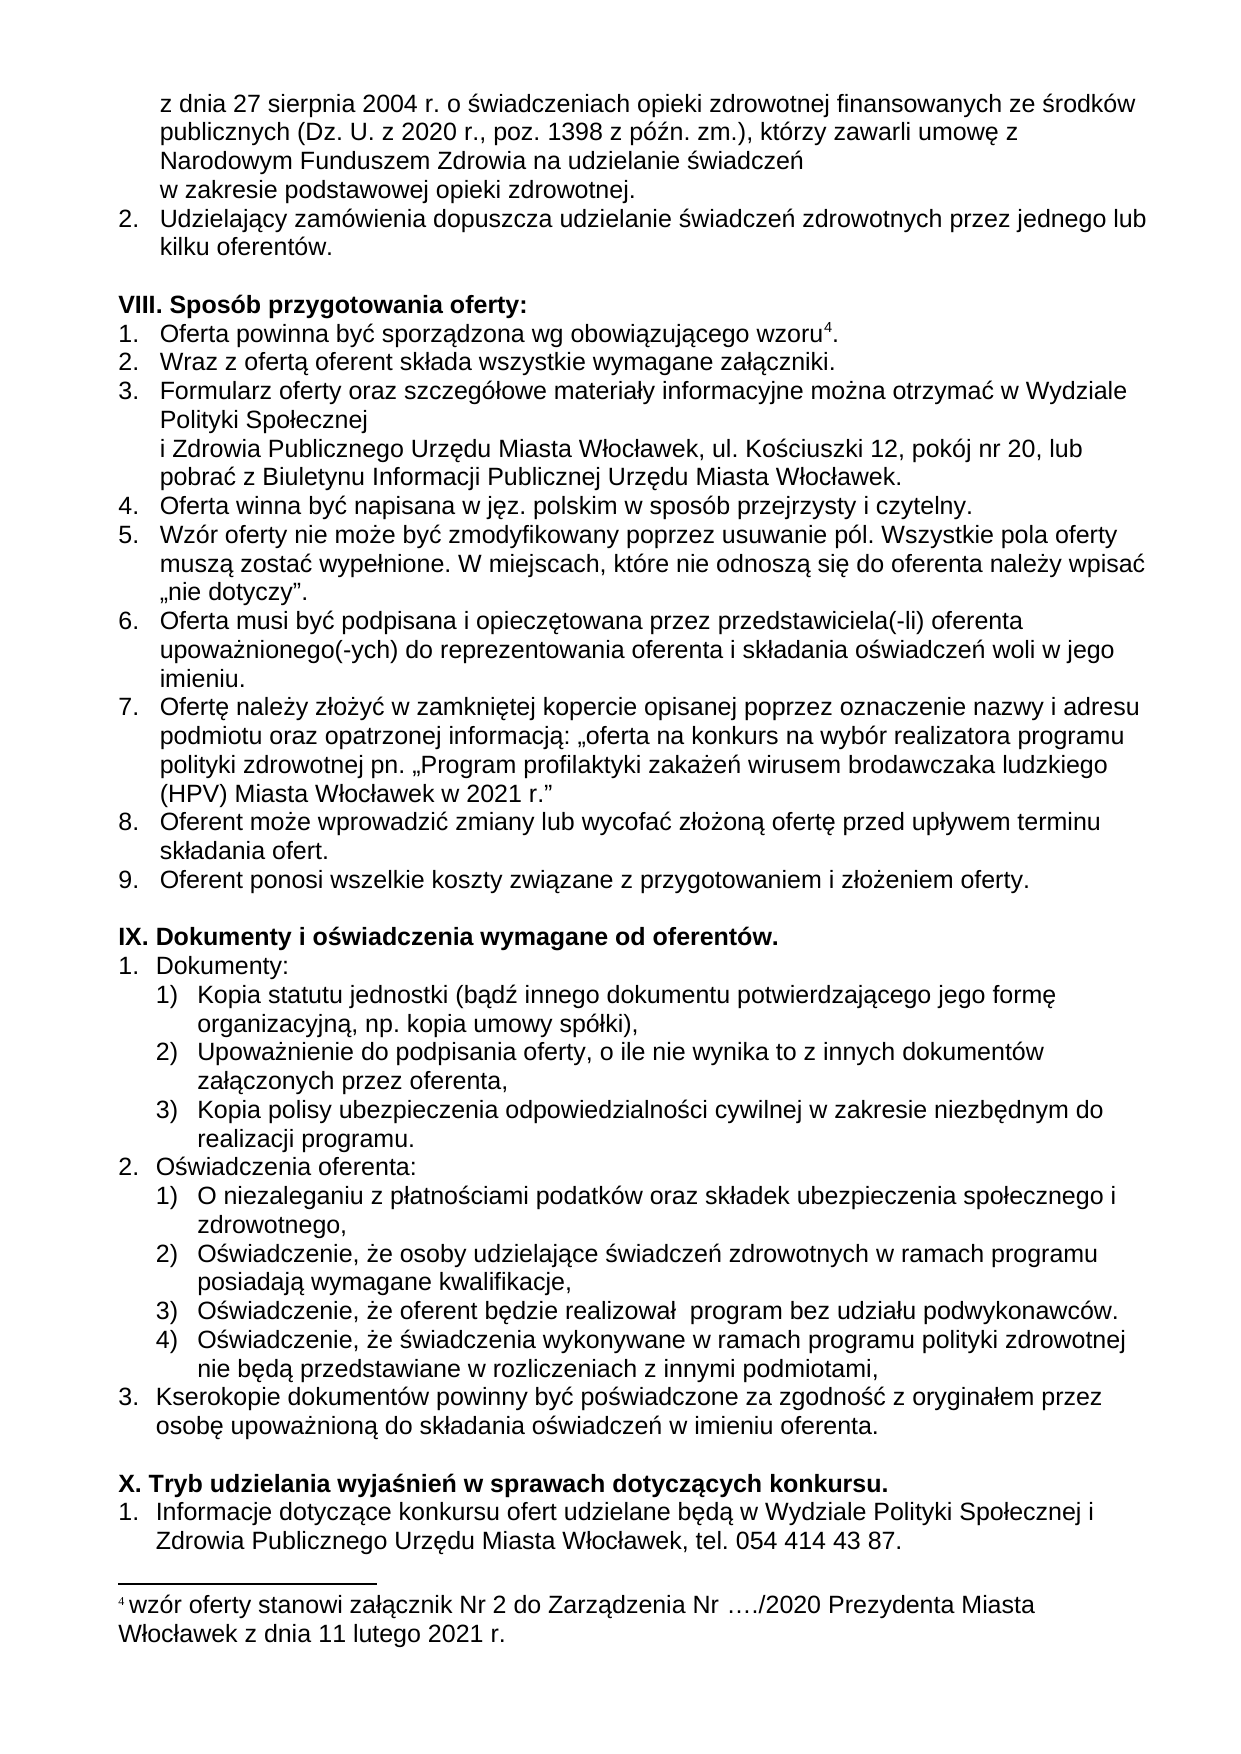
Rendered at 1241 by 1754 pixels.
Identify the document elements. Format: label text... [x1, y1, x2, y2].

list Wraz z ofertą oferent składa wszystkie wymagane załączniki. [118, 347, 1152, 376]
list Oferta powinna być sporządzona wg obowiązującego wzoru. [118, 319, 1152, 347]
list Oferent może wprowadzić zmiany lub wycofać złożoną ofertę przed upływem terminu składania ofert. [118, 807, 1152, 865]
list Oświadczenie, że oferent będzie realizował program bez udziału podwykonawców. [156, 1296, 1152, 1325]
list Oświadczenie, że osoby udzielające świadczeń zdrowotnych w ramach programu posiadają wymagane kwalifikacje, [156, 1239, 1152, 1296]
list Formularz oferty oraz szczegółowe materiały informacyjne można otrzymać w Wydziale Polityki Społecznej i Zdrowia Publicznego Urzędu Miasta Włocławek, ul. Kościuszki 12, pokój nr 20, lub pobrać z Biuletynu Informacji Publicznej Urzędu Miasta Włocławek. [118, 376, 1152, 491]
list Informacje dotyczące konkursu ofert udzielane będą w Wydziale Polityki Społecznej i Zdrowia Publicznego Urzędu Miasta Włocławek, tel. 054 414 43 87. [118, 1497, 1152, 1555]
list Oferta winna być napisana w jęz. polskim w sposób przejrzysty i czytelny. [118, 491, 1152, 520]
text VIII. Sposób przygotowania oferty: [118, 290, 1152, 319]
list Oświadczenie, że świadczenia wykonywane w ramach programu polityki zdrowotnej nie będą przedstawiane w rozliczeniach z innymi podmiotami, [156, 1325, 1152, 1382]
list Upoważnienie do podpisania oferty, o ile nie wynika to z innych dokumentów załączonych przez oferenta, [156, 1037, 1152, 1095]
list O niezaleganiu z płatnościami podatków oraz składek ubezpieczenia społecznego i zdrowotnego, [156, 1181, 1152, 1239]
list Wzór oferty nie może być zmodyfikowany poprzez usuwanie pól. Wszystkie pola oferty muszą zostać wypełnione. W miejscach, które nie odnoszą się do oferenta należy wpisać „nie dotyczy”. [118, 520, 1152, 606]
list Dokumenty: [118, 951, 1152, 980]
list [118, 89, 1152, 204]
list Kopia polisy ubezpieczenia odpowiedzialności cywilnej w zakresie niezbędnym do realizacji programu. [156, 1095, 1152, 1152]
list Oświadczenia oferenta: [118, 1152, 1152, 1181]
text X. Tryb udzielania wyjaśnień w sprawach dotyczących konkursu. [118, 1469, 1152, 1497]
list Oferta musi być podpisana i opieczętowana przez przedstawiciela(-li) oferenta upoważnionego(-ych) do reprezentowania oferenta i składania oświadczeń woli w jego imieniu. [118, 606, 1152, 692]
list Ofertę należy złożyć w zamkniętej kopercie opisanej poprzez oznaczenie nazwy i adresu podmiotu oraz opatrzonej informacją: „oferta na konkurs na wybór realizatora programu polityki zdrowotnej pn. „Program profilaktyki zakażeń wirusem brodawczaka ludzkiego (HPV) Miasta Włocławek w 2021 r.” [118, 692, 1152, 807]
list Kopia statutu jednostki (bądź innego dokumentu potwierdzającego jego formę organizacyjną, np. kopia umowy spółki), [156, 980, 1152, 1037]
list Kserokopie dokumentów powinny być poświadczone za zgodność z oryginałem przez osobę upoważnioną do składania oświadczeń w imieniu oferenta. [118, 1382, 1152, 1440]
text IX. Dokumenty i oświadczenia wymagane od oferentów. [118, 922, 1152, 951]
list Udzielający zamówienia dopuszcza udzielanie świadczeń zdrowotnych przez jednego lub kilku oferentów. [118, 204, 1152, 261]
list Oferent ponosi wszelkie koszty związane z przygotowaniem i złożeniem oferty. [118, 865, 1152, 894]
